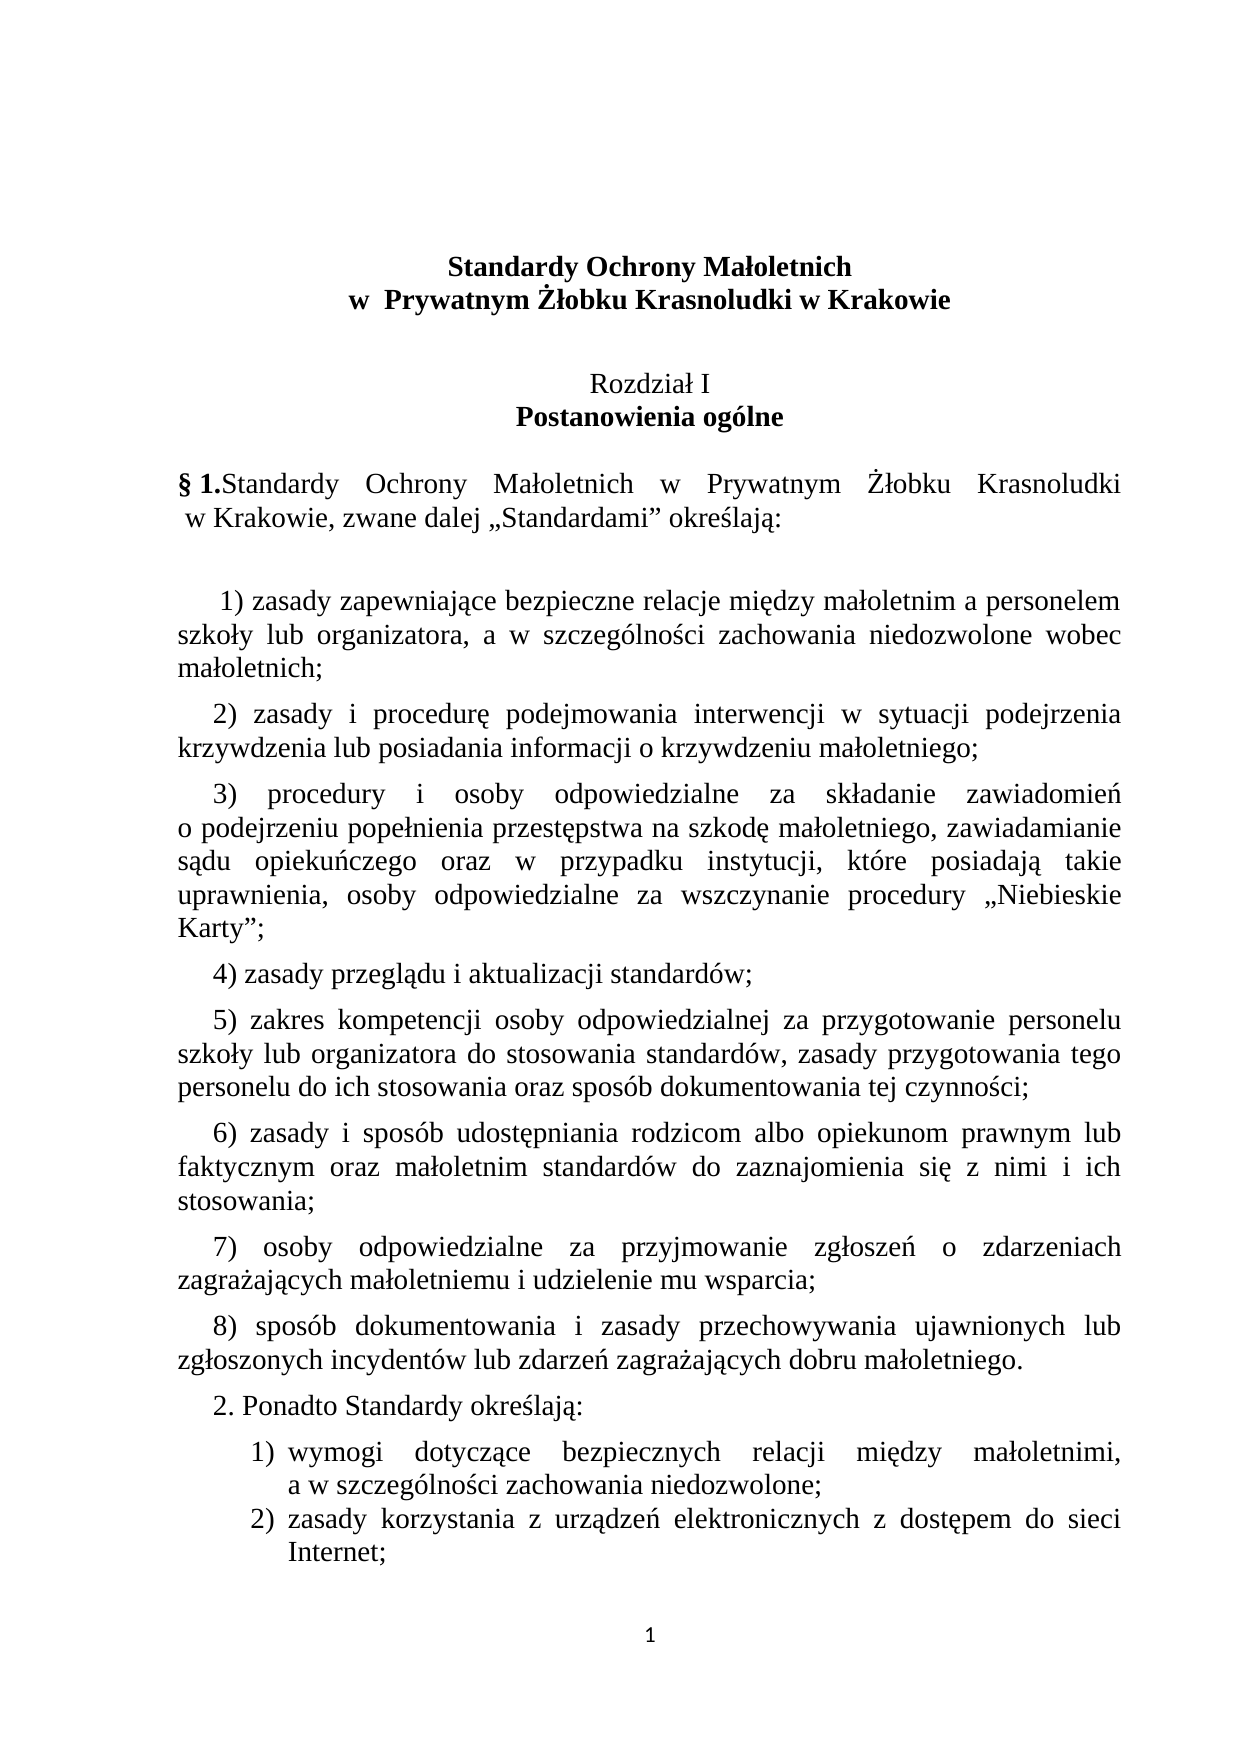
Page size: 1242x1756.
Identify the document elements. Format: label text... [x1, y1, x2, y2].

list zasady korzystania z urządzeń elektronicznych z dostępem do sieci Internet; [250, 1501, 1122, 1568]
text 5) zakres kompetencji osoby odpowiedzialnej za przygotowanie personelu szkoły lub organizatora do stosowania standardów, zasady przygotowania tego personelu do ich stosowania oraz sposób dokumentowania tej czynności; [177, 1002, 1122, 1103]
list wymogi dotyczące bezpiecznych relacji między małoletnimi, a w szczególności zachowania niedozwolone; [250, 1434, 1122, 1501]
text 6) zasady i sposób udostępniania rodzicom albo opiekunom prawnym lub faktycznym oraz małoletnim standardów do zaznajomienia się z nimi i ich stosowania; [177, 1116, 1122, 1216]
text 2) zasady i procedurę podejmowania interwencji w sytuacji podejrzenia krzywdzenia lub posiadania informacji o krzywdzeniu małoletniego; [177, 697, 1122, 764]
text 8) sposób dokumentowania i zasady przechowywania ujawnionych lub zgłoszonych incydentów lub zdarzeń zagrażających dobru małoletniego. [177, 1308, 1122, 1375]
text 2. Ponadto Standardy określają: [177, 1388, 1122, 1421]
text § 1.Standardy Ochrony Małoletnich w Prywatnym Żłobku Krasnoludki w Krakowie, zwane dalej „Standardami” określają: [177, 466, 1122, 533]
text 1) zasady zapewniające bezpieczne relacje między małoletnim a personelem szkoły lub organizatora, a w szczególności zachowania niedozwolone wobec małoletnich; [177, 583, 1122, 684]
text 4) zasady przeglądu i aktualizacji standardów; [177, 956, 1122, 990]
text Standardy Ochrony Małoletnich w Prywatnym Żłobku Krasnoludki w Krakowie [177, 249, 1122, 316]
text 7) osoby odpowiedzialne za przyjmowanie zgłoszeń o zdarzeniach zagrażających małoletniemu i udzielenie mu wsparcia; [177, 1229, 1122, 1296]
text 3) procedury i osoby odpowiedzialne za składanie zawiadomień o podejrzeniu popełnienia przestępstwa na szkodę małoletniego, zawiadamianie sądu opiekuńczego oraz w przypadku instytucji, które posiadają takie uprawnienia, osoby odpowiedzialne za wszczynanie procedury „Niebieskie Karty”; [177, 776, 1122, 944]
text Rozdział I Postanowienia ogólne [177, 366, 1122, 433]
